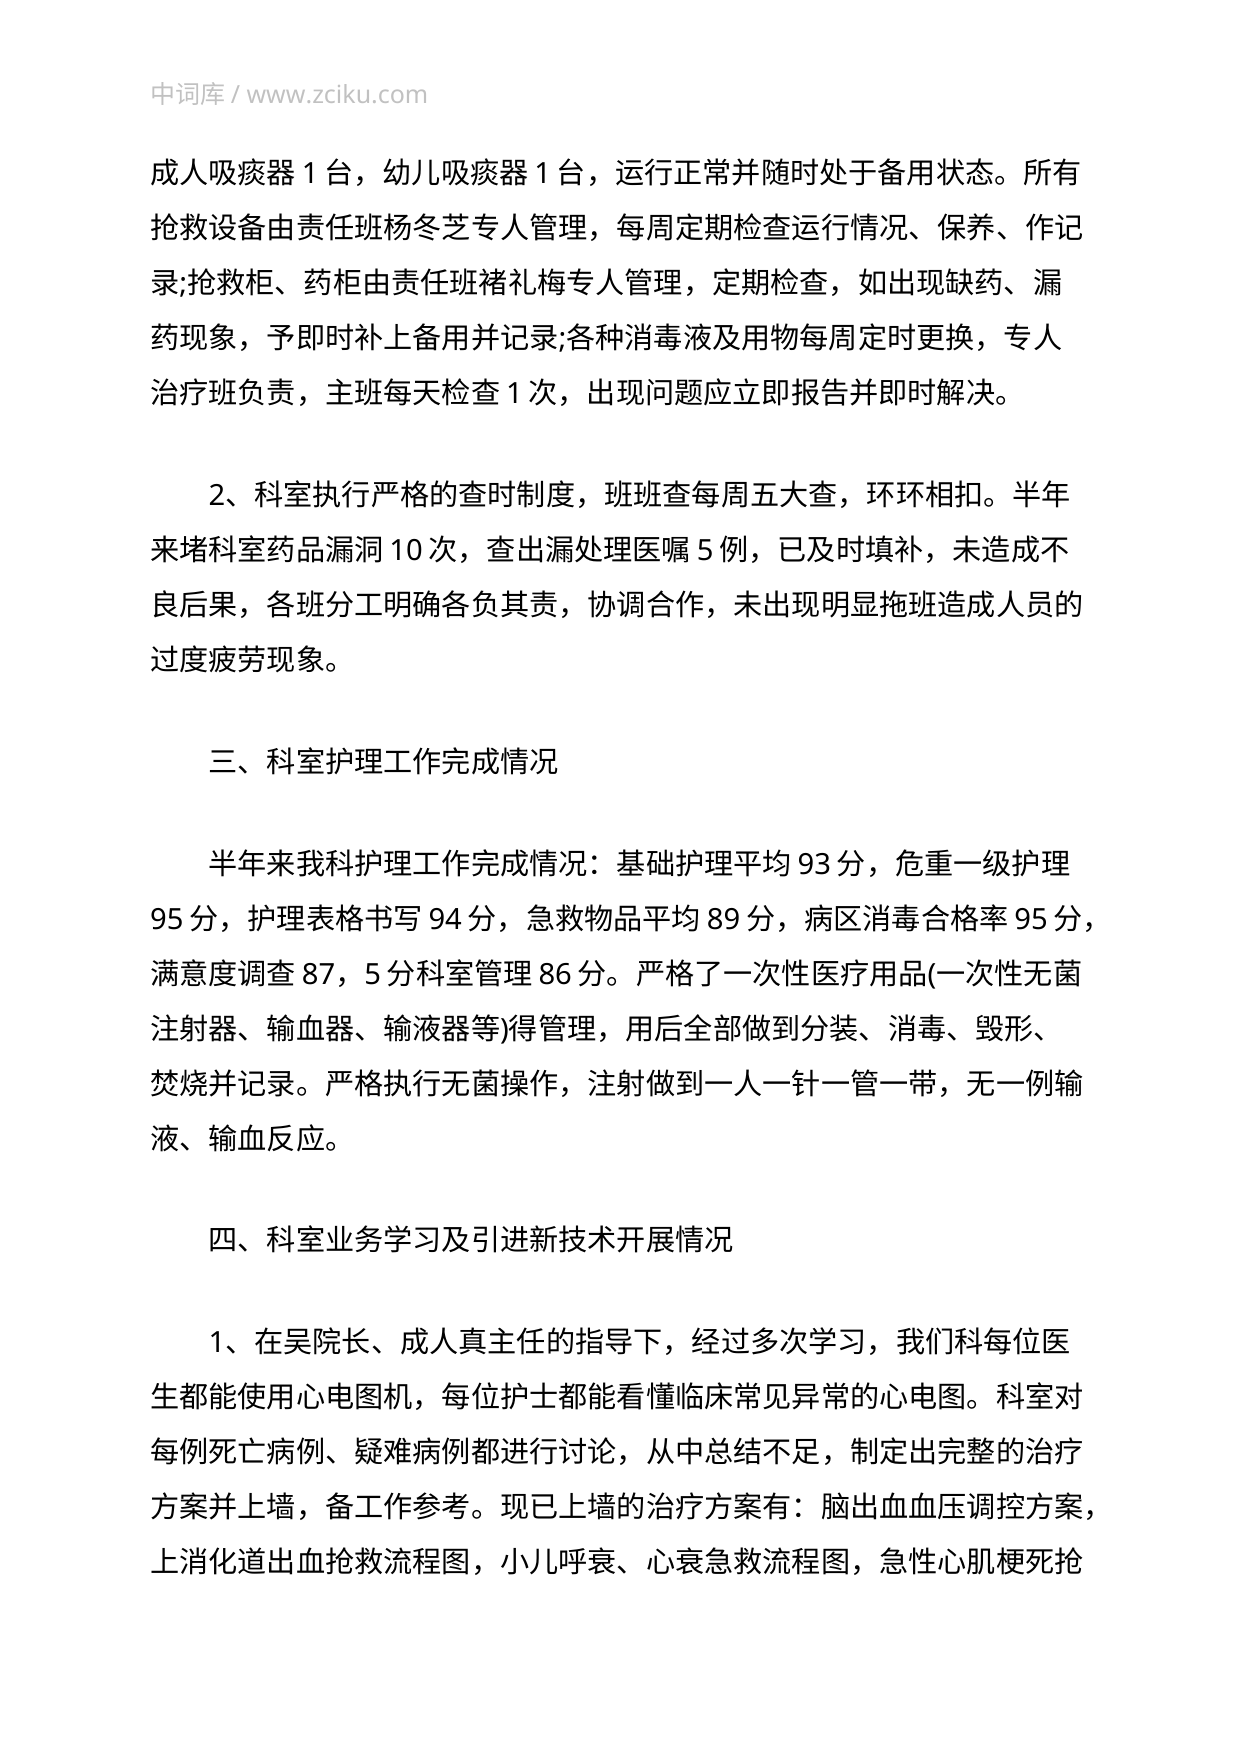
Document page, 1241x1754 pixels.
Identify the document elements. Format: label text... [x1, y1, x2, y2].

text 三、科室护理工作完成情况 [150, 738, 1090, 781]
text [150, 1319, 1090, 1581]
text 半年来我科护理工作完成情况：基础护理平均93分，危重一级护理95分，护理表格书写94分，急救物品平均89分，病区消毒合格率95分，满意度调查87，5分科室管理86分。严格了一次性医疗用品(一次性无菌注射器、输血器、输液器等)得管理，用后全部做到分装、消毒、毁形、焚烧并记录。严格执行无菌操作，注射做到一人一针一管一带，无一例输液、输血反应。 [150, 840, 1090, 1157]
text 2、科室执行严格的查时制度，班班查每周五大查，环环相扣。半年来堵科室药品漏洞10次，查出漏处理医嘱5例，已及时填补，未造成不良后果，各班分工明确各负其责，协调合作，未出现明显拖班造成人员的过度疲劳现象。 [150, 472, 1090, 679]
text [150, 150, 1090, 412]
text 四、科室业务学习及引进新技术开展情况 [150, 1217, 1090, 1259]
